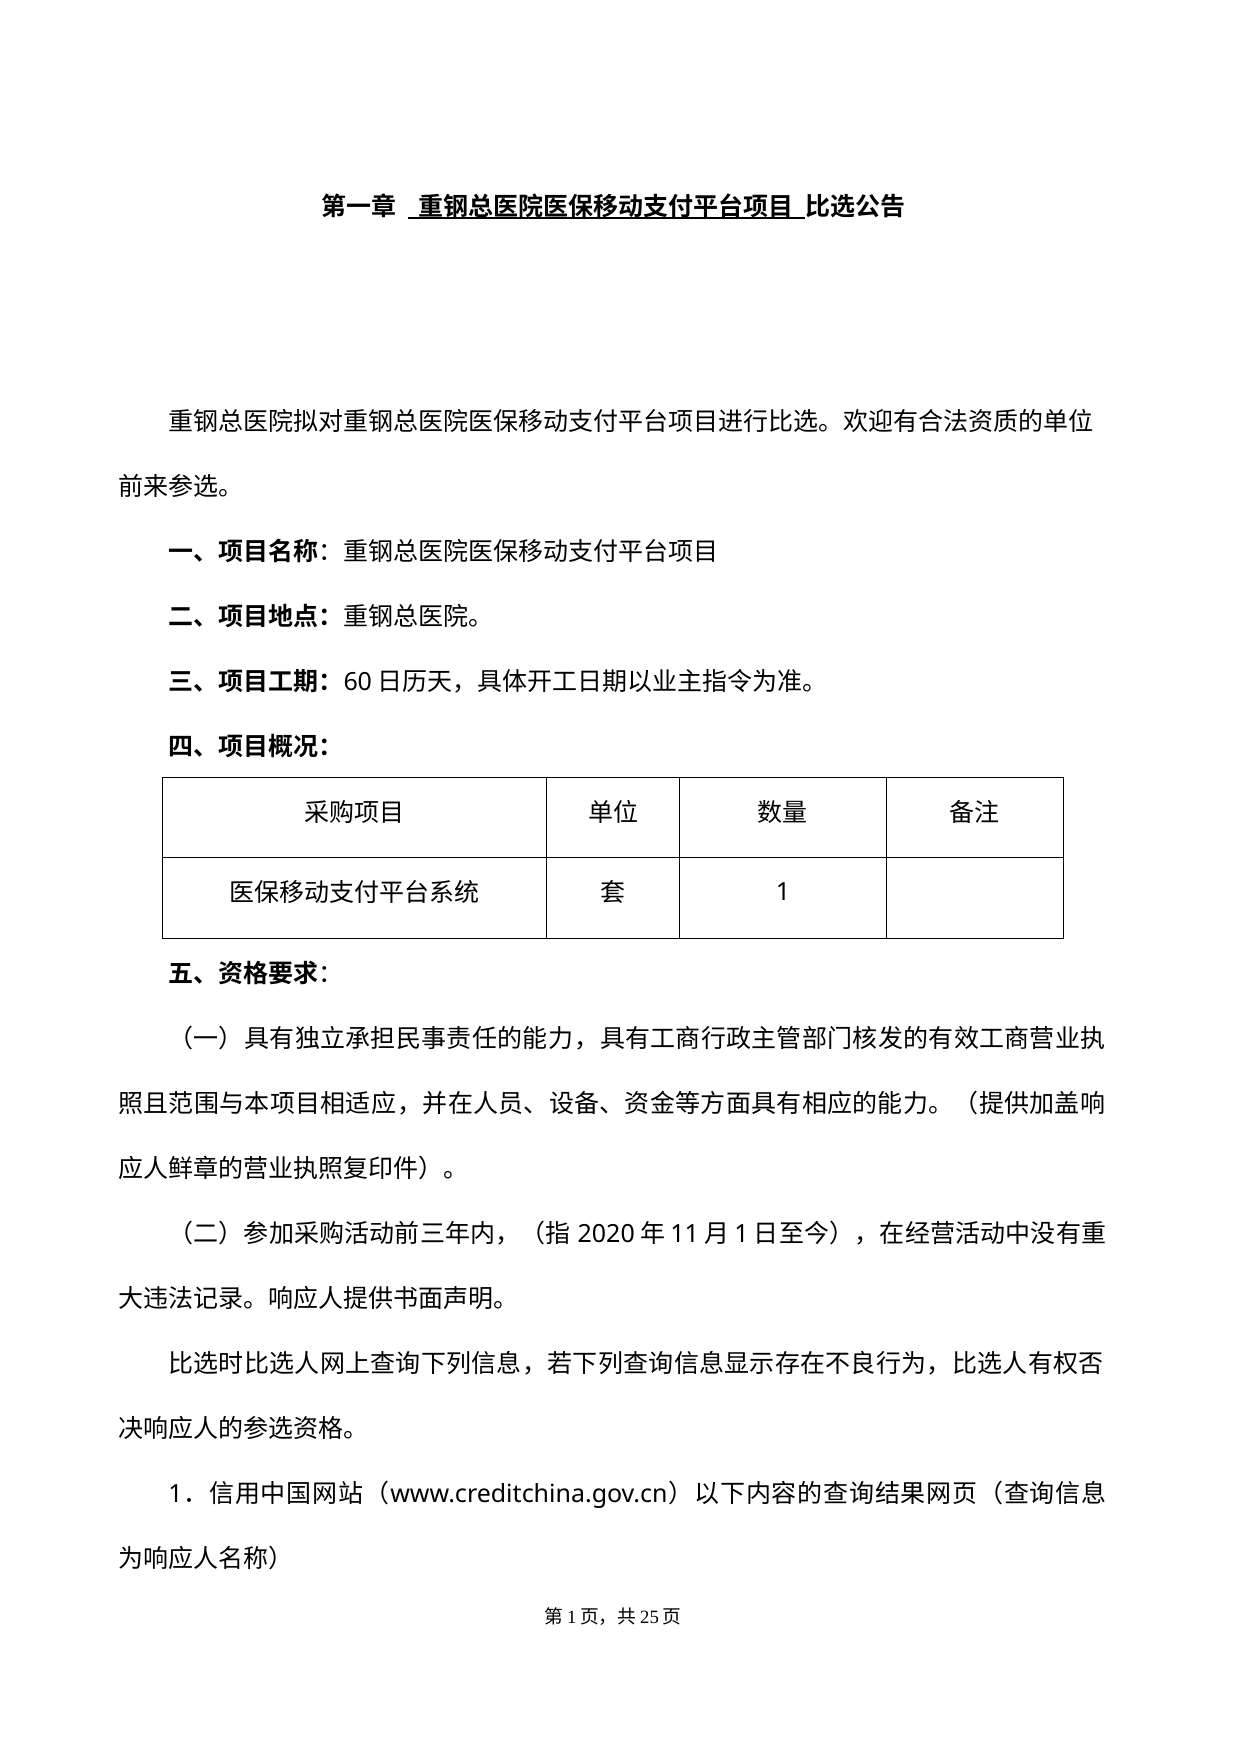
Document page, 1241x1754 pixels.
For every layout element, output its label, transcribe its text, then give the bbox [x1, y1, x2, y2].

table_header 备注 [887, 778, 1063, 857]
table_cell [887, 858, 1063, 938]
subtitle 第一章 重钢总医院医保移动支付平台项目 比选公告 [118, 172, 1107, 237]
table_header 采购项目 [163, 778, 546, 857]
text 五、资格要求： [118, 939, 1107, 1004]
table_header 单位 [547, 778, 679, 857]
text 比选时比选人网上查询下列信息，若下列查询信息显示存在不良行为，比选人有权否决响应人的参选资格。 [118, 1329, 1107, 1459]
text （一）具有独立承担民事责任的能力，具有工商行政主管部门核发的有效工商营业执照且范围与本项目相适应，并在人员、设备、资金等方面具有相应的能力。（提供加盖响应人鲜章的营业执照复印件）。 [118, 1004, 1107, 1199]
text 一、项目名称：重钢总医院医保移动支付平台项目 [118, 517, 1107, 582]
table_cell 医保移动支付平台系统 [163, 858, 546, 938]
text （二）参加采购活动前三年内，（指2020年11月1日至今），在经营活动中没有重大违法记录。响应人提供书面声明。 [118, 1199, 1107, 1329]
text 二、项目地点：重钢总医院。 [118, 582, 1107, 647]
text 四、项目概况： [118, 712, 1107, 777]
text 三、项目工期：60日历天，具体开工日期以业主指令为准。 [118, 647, 1107, 712]
table_cell 套 [547, 858, 679, 938]
text 1．信用中国网站（www.creditchina.gov.cn）以下内容的查询结果网页（查询信息为响应人名称） [118, 1459, 1107, 1589]
table_header 数量 [680, 778, 886, 857]
text 重钢总医院拟对重钢总医院医保移动支付平台项目进行比选。欢迎有合法资质的单位前来参选。 [118, 387, 1107, 517]
table_cell 1 [680, 858, 886, 938]
